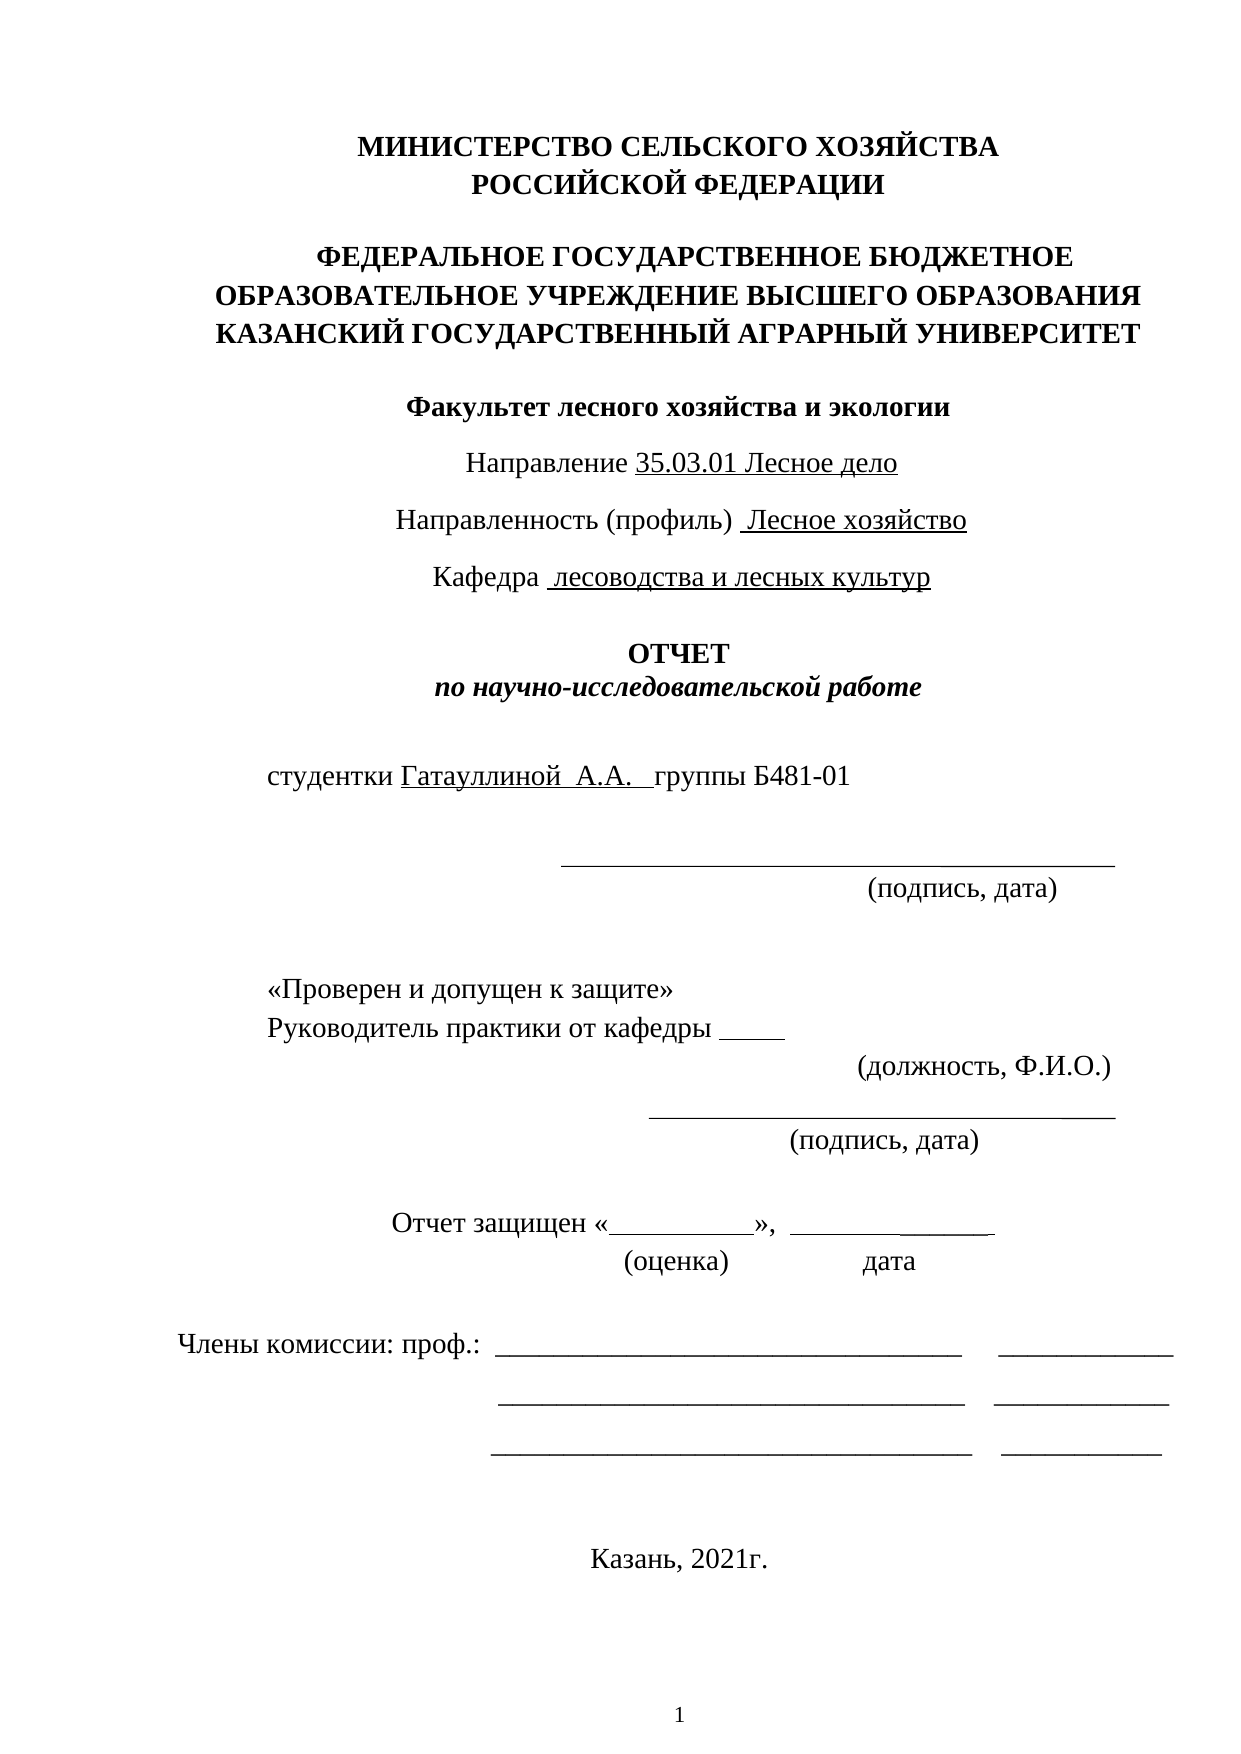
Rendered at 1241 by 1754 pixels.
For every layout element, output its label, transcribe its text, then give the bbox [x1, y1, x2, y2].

text (оценка) дата [177, 1243, 983, 1277]
text (подпись, дата) [867, 866, 1181, 903]
text ОТЧЕТ [296, 637, 1061, 670]
text Кафедра лесоводства и лесных культур [182, 559, 1181, 593]
text Члены комиссии: проф.: ________________________________ ____________ [177, 1326, 1181, 1360]
text ОБРАЗОВАТЕЛЬНОЕ УЧРЕЖДЕНИЕ ВЫСШЕГО ОБРАЗОВАНИЯ КАЗАНСКИЙ ГОСУДАРСТВЕННЫЙ АГРАРНЫЙ УНИВЕРСИТЕТ [182, 278, 1174, 350]
text Направленность (профиль) Лесное хозяйство [181, 502, 1181, 536]
text _________________________________ ___________ [177, 1425, 1181, 1458]
text (подпись, дата) [177, 1118, 979, 1156]
text студентки Гатауллиной А.А. группы Б481-01 [267, 758, 1181, 791]
text ________________________________ ____________ [177, 1376, 1181, 1409]
text Руководитель практики от кафедры [267, 1010, 1181, 1043]
text ФЕДЕРАЛЬНОЕ ГОСУДАРСТВЕННОЕ БЮДЖЕТНОЕ [316, 239, 1181, 273]
text по научно-исследовательской работе [296, 670, 1061, 703]
text МИНИСТЕРСТВО СЕЛЬСКОГО ХОЗЯЙСТВА РОССИЙСКОЙ ФЕДЕРАЦИИ [296, 129, 1061, 201]
text Направление 35.03.01 Лесное дело [182, 446, 1181, 479]
text «Проверен и допущен к защите» [267, 971, 1181, 1004]
text Факультет лесного хозяйства и экологии [254, 389, 1103, 422]
text Казань, 2021г. [177, 1541, 1181, 1575]
text Отчет защищен « », ______ [391, 1205, 1181, 1238]
text (должность, Ф.И.О.) [857, 1048, 1181, 1082]
